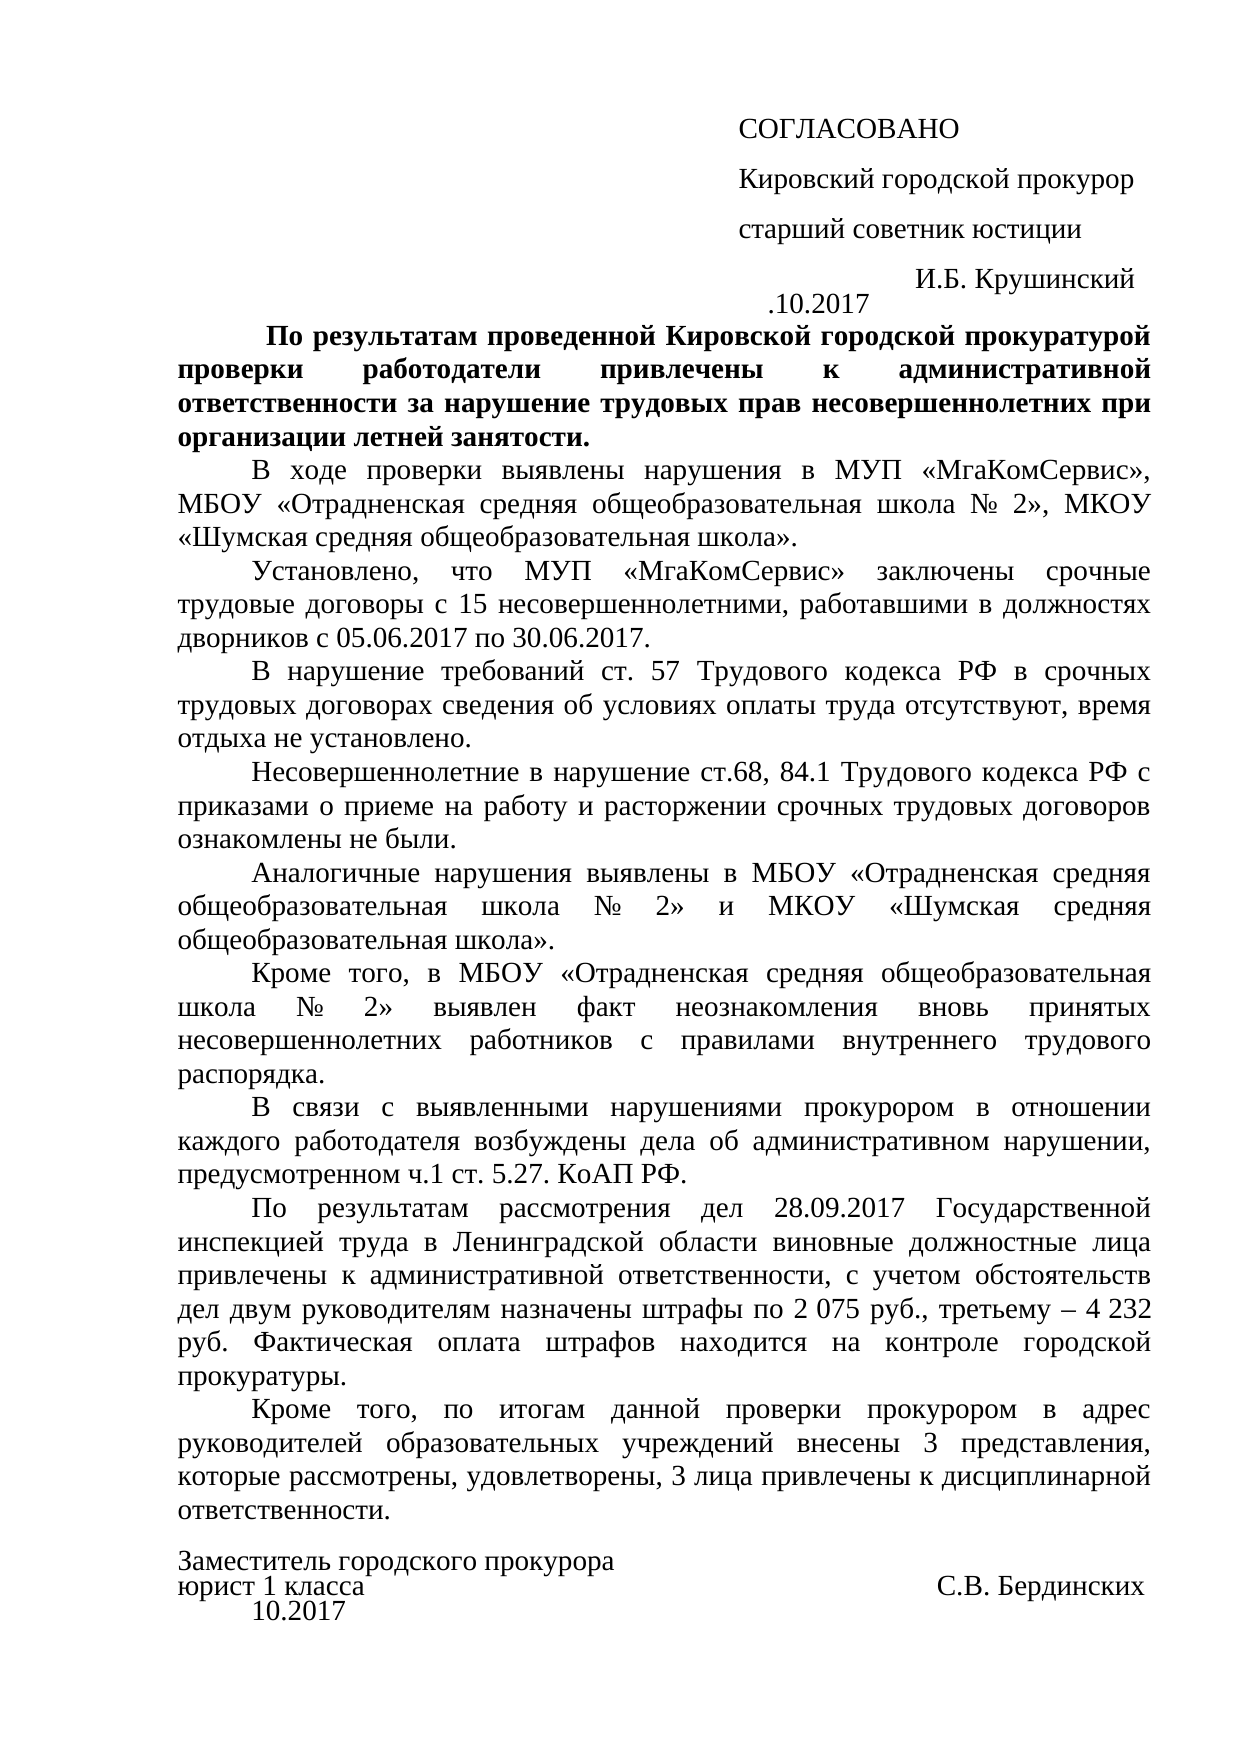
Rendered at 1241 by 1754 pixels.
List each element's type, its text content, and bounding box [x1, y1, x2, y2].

text .10.2017 [177, 293, 1152, 318]
text старший советник юстиции [738, 218, 1152, 243]
text В связи с выявленными нарушениями прокурором в отношении каждого работодателя возбуждены дела об административном нарушении, предусмотренном ч.1 ст. 5.27. КоАП РФ. [177, 1089, 1152, 1190]
text Кроме того, по итогам данной проверки прокурором в адрес руководителей образовательных учреждений внесены 3 представления, которые рассмотрены, удовлетворены, 3 лица привлечены к дисциплинарной ответственности. [177, 1391, 1152, 1526]
text По результатам проведенной Кировской городской прокуратурой проверки работодатели привлечены к административной ответственности за нарушение трудовых прав несовершеннолетних при организации летней занятости. [177, 318, 1152, 452]
text Несовершеннолетние в нарушение ст.68, 84.1 Трудового кодекса РФ с приказами о приеме на работу и расторжении срочных трудовых договоров ознакомлены не были. [177, 754, 1152, 855]
text Кроме того, в МБОУ «Отрадненская средняя общеобразовательная школа № 2» выявлен факт неознакомления вновь принятых несовершеннолетних работников с правилами внутреннего трудового распорядка. [177, 955, 1152, 1089]
text В нарушение требований ст. 57 Трудового кодекса РФ в срочных трудовых договорах сведения об условиях оплаты труда отсутствуют, время отдыха не установлено. [177, 653, 1152, 754]
text Заместитель городского прокурора [177, 1551, 1152, 1576]
text 10.2017 [177, 1601, 1152, 1626]
text Аналогичные нарушения выявлены в МБОУ «Отрадненская средняя общеобразовательная школа № 2» и МКОУ «Шумская средняя общеобразовательная школа». [177, 855, 1152, 955]
text В ходе проверки выявлены нарушения в МУП «МгаКомСервис», МБОУ «Отрадненская средняя общеобразовательная школа № 2», МКОУ «Шумская средняя общеобразовательная школа». [177, 452, 1152, 553]
text Кировский городской прокурор [738, 168, 1152, 193]
text Установлено, что МУП «МгаКомСервис» заключены срочные трудовые договоры с 15 несовершеннолетними, работавшими в должностях дворников с 05.06.2017 по 30.06.2017. [177, 553, 1152, 653]
text СОГЛАСОВАНО [738, 118, 1152, 143]
text юрист 1 класса С.В. Бердинских [177, 1576, 1152, 1601]
text И.Б. Крушинский [886, 268, 1152, 293]
text По результатам рассмотрения дел 28.09.2017 Государственной инспекцией труда в Ленинградской области виновные должностные лица привлечены к административной ответственности, с учетом обстоятельств дел двум руководителям назначены штрафы по 2 075 руб., третьему – 4 232 руб. Фактическая оплата штрафов находится на контроле городской прокуратуры. [177, 1190, 1152, 1391]
